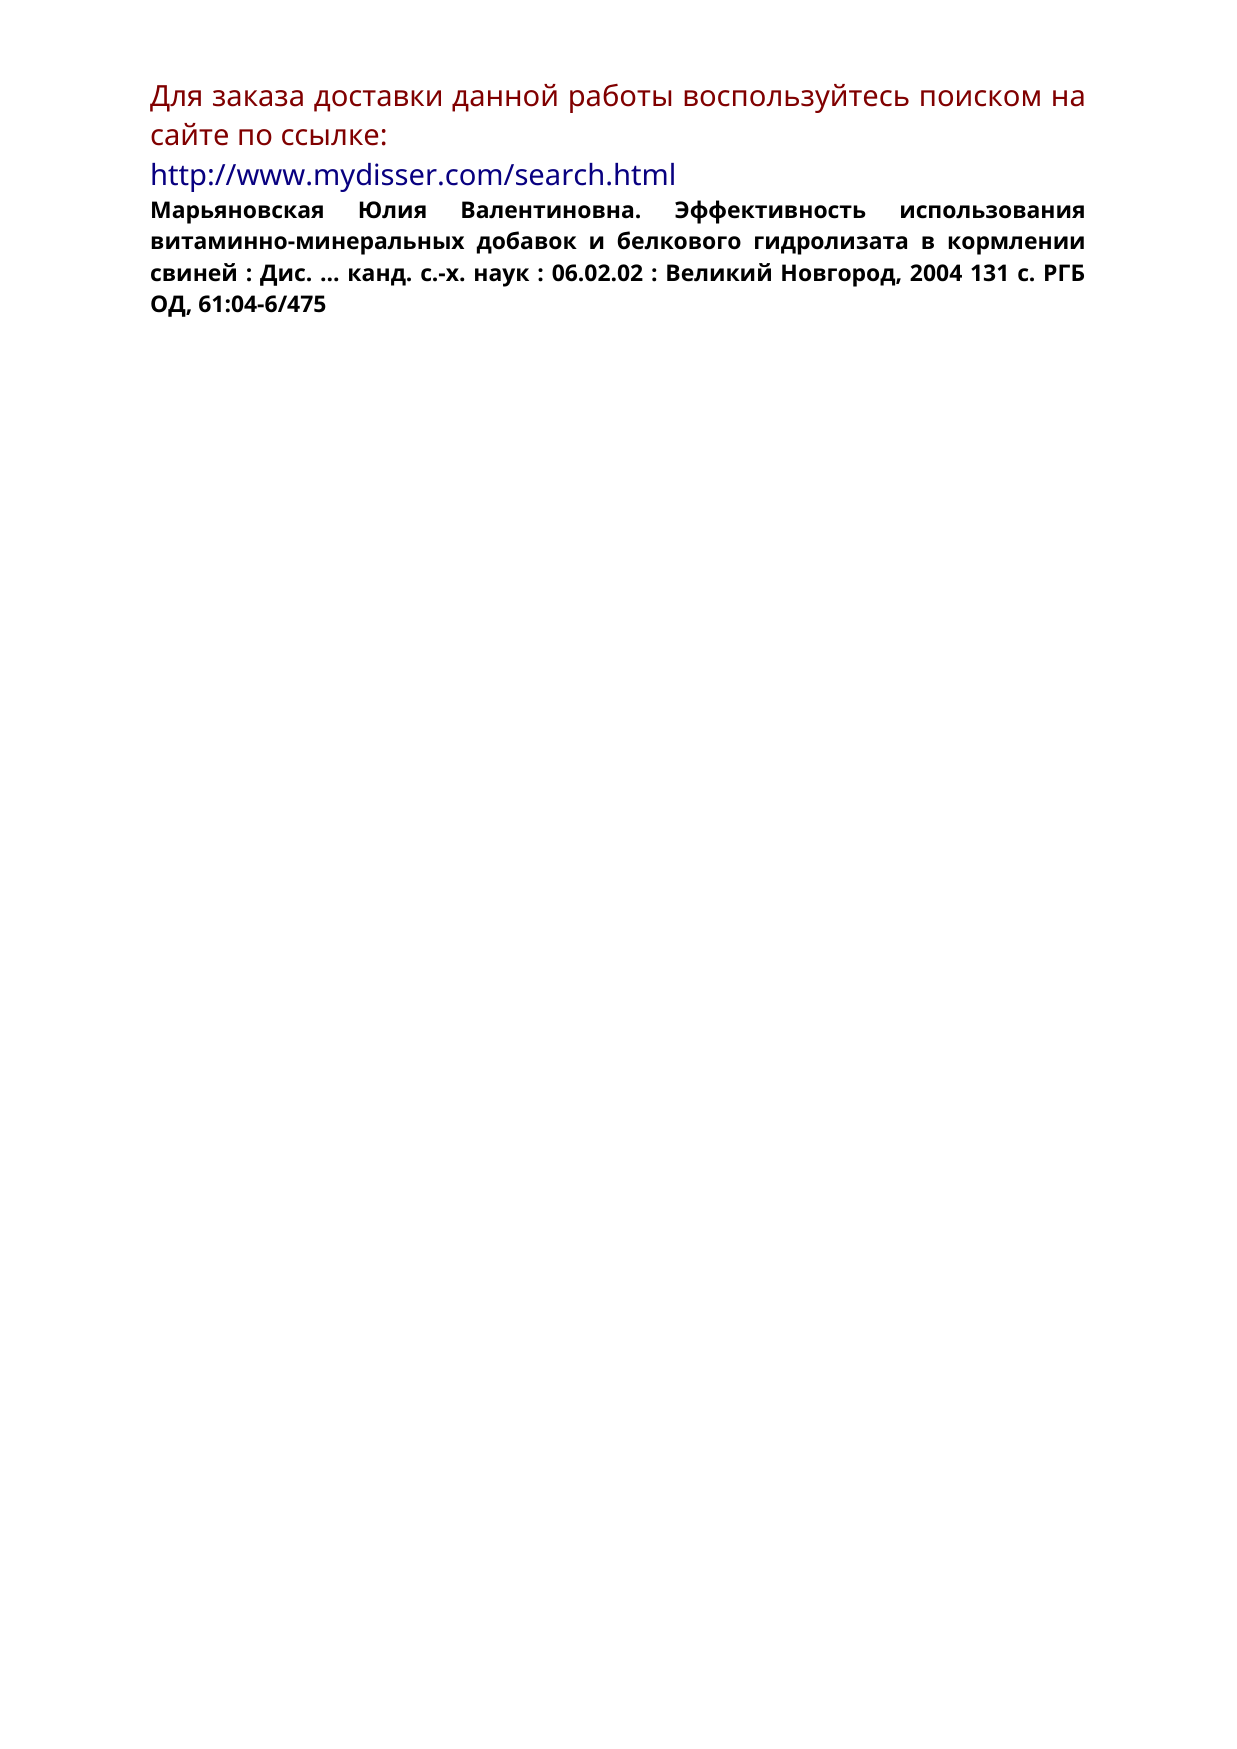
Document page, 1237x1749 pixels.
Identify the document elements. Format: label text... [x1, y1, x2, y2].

text Марьяновская Юлия Валентиновна. Эффективность использования витаминно-минеральных добавок и белкового гидролизата в кормлении свиней : Дис. ... канд. с.-х. наук : 06.02.02 : Великий Новгород, 2004 131 c. РГБ ОД, 61:04-6/475 [150, 194, 1086, 319]
